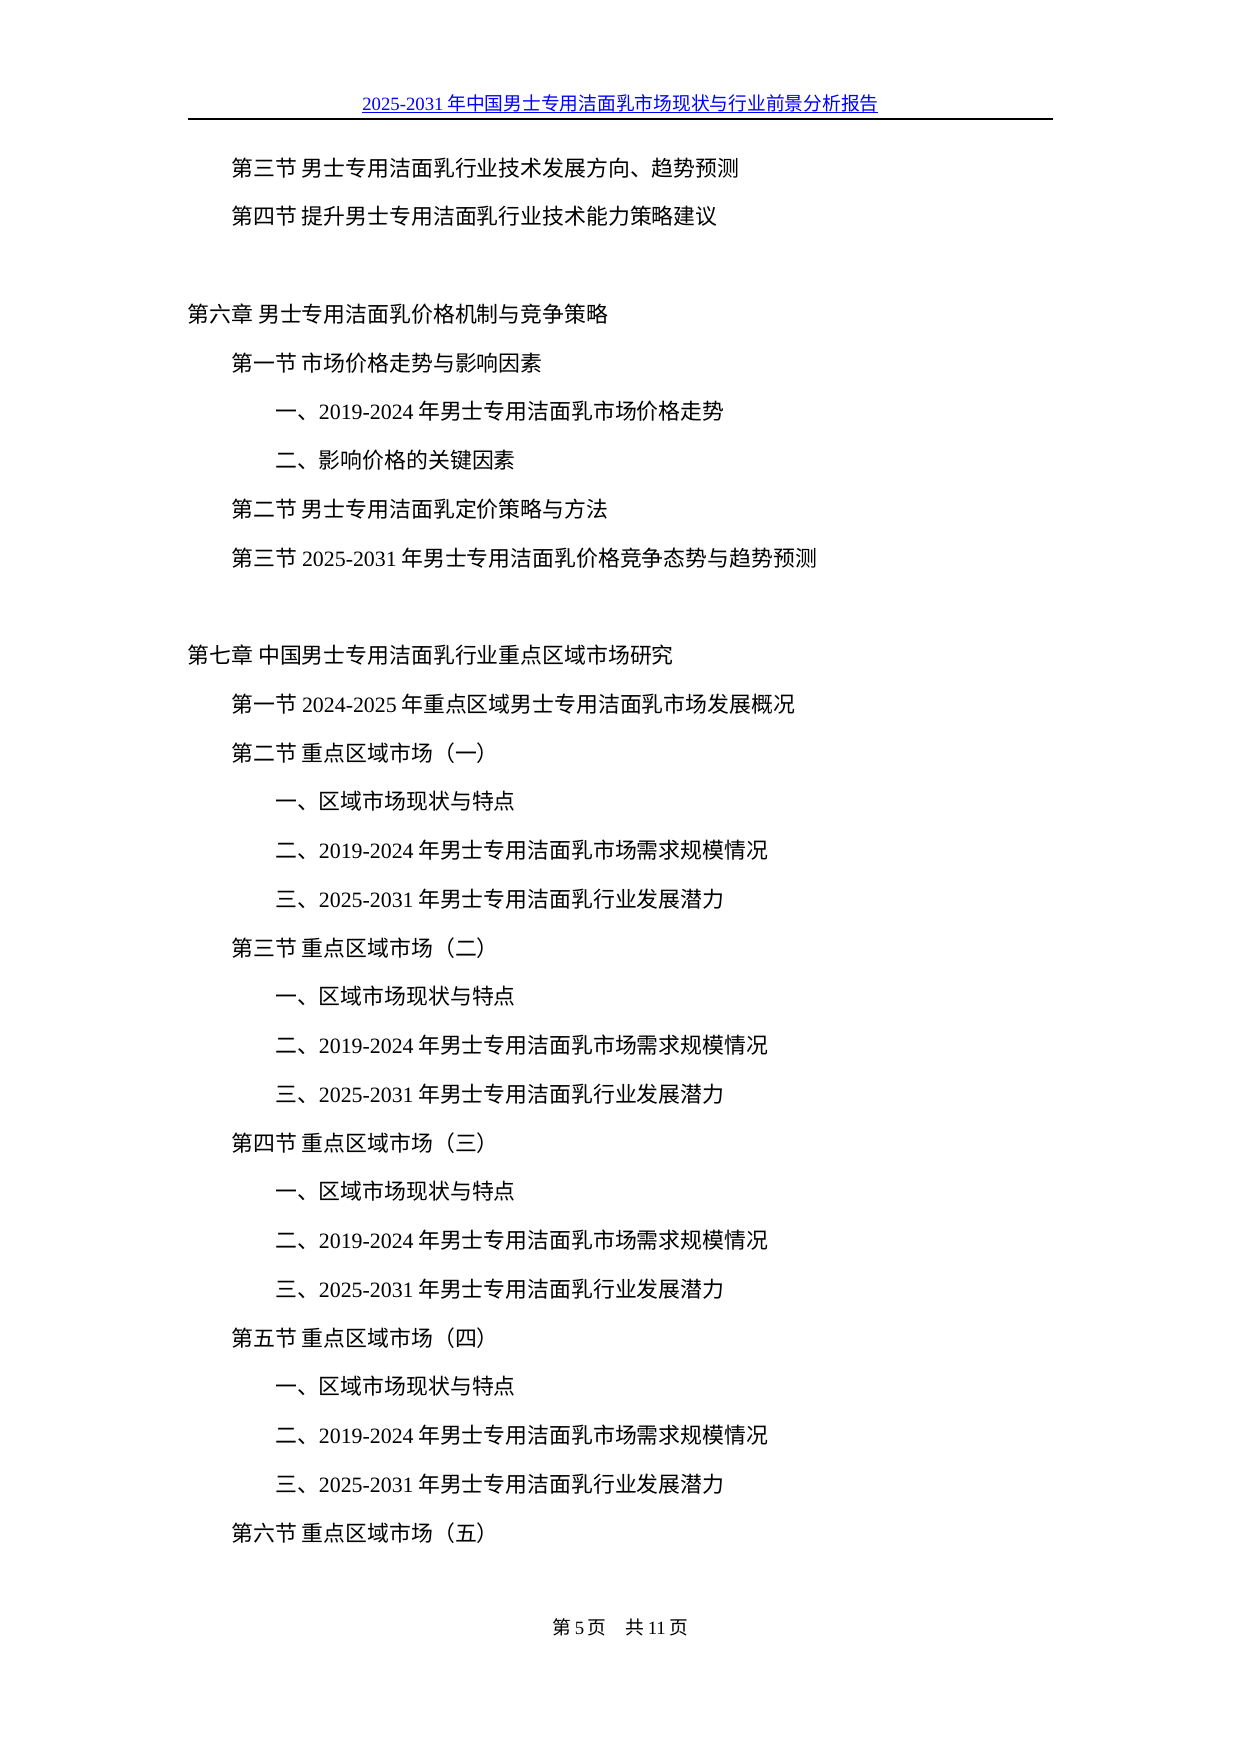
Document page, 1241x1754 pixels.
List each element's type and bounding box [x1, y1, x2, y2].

text [187, 150, 1053, 1548]
